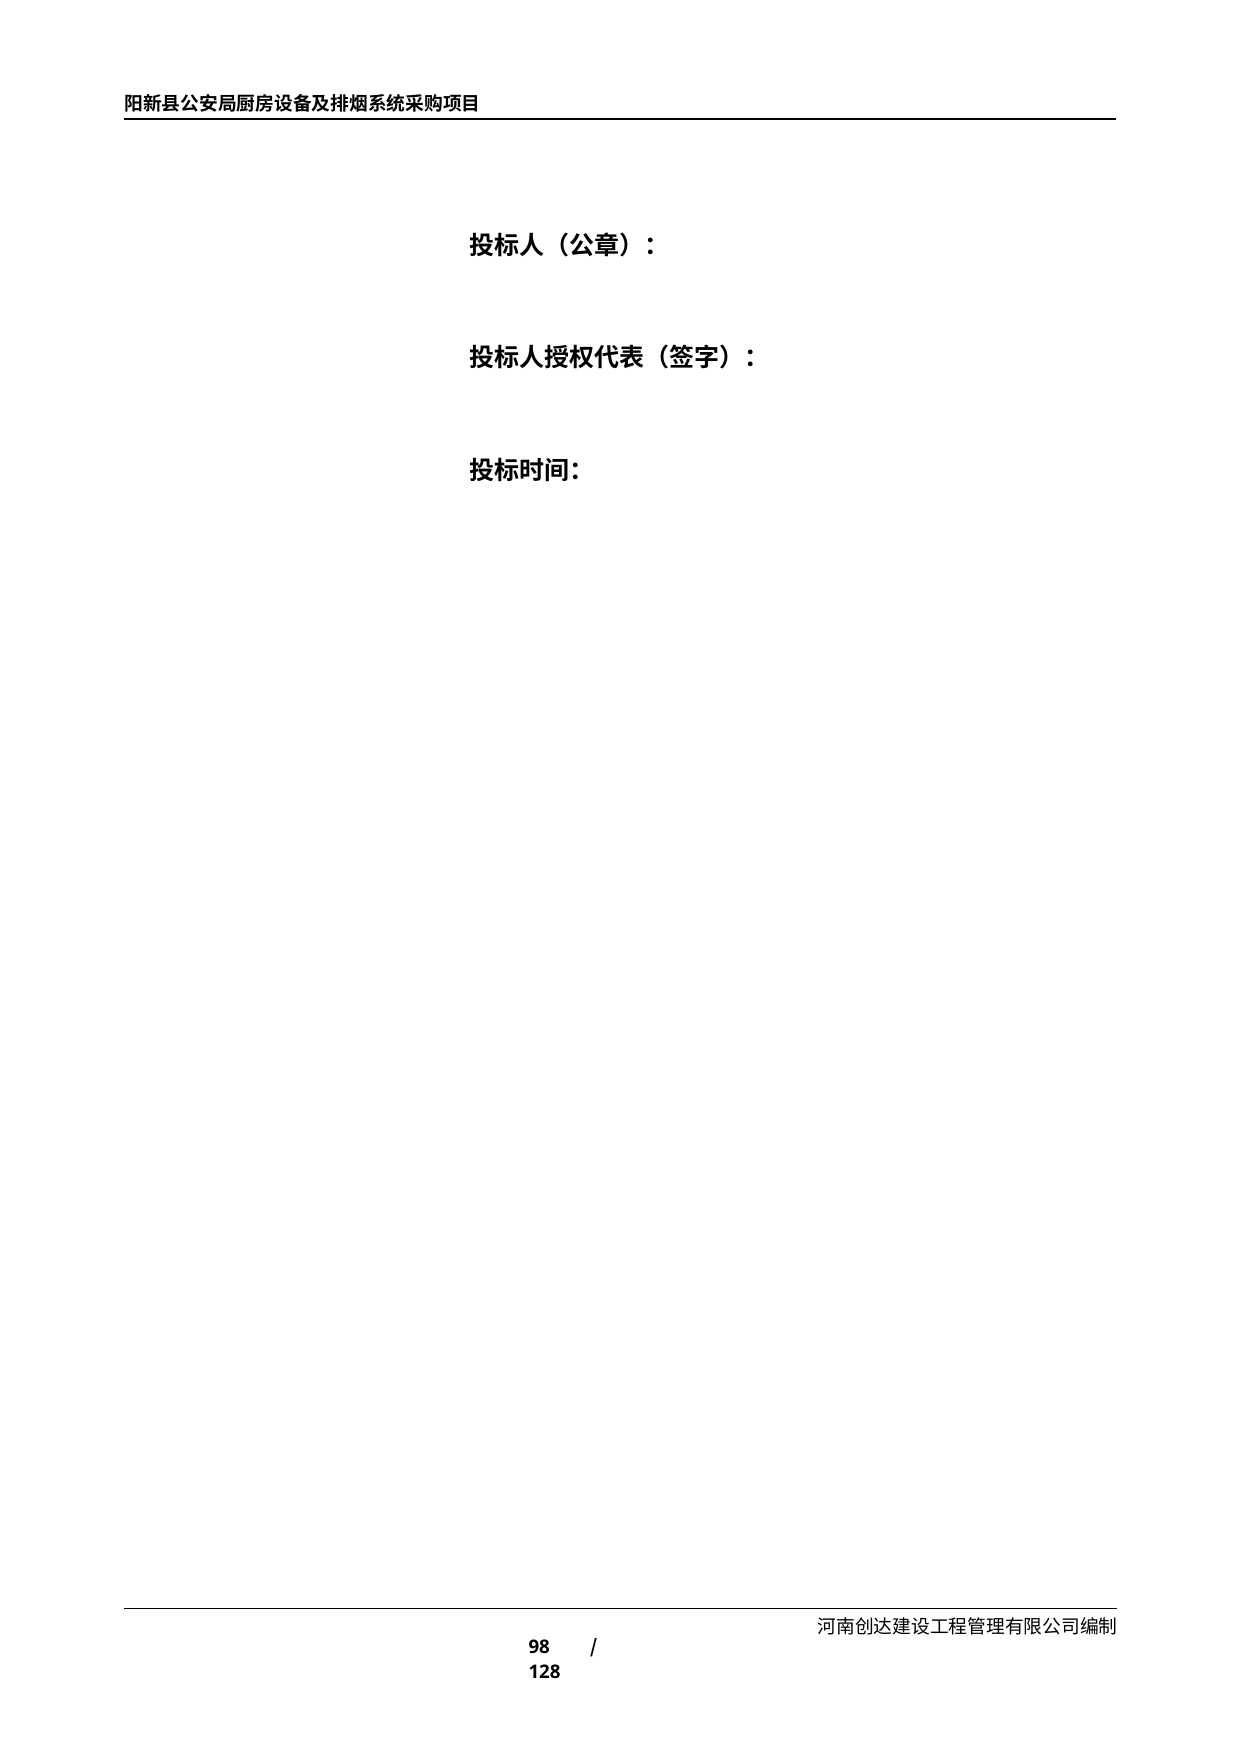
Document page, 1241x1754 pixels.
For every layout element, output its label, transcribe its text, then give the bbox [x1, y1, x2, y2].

text 投标人（公章）： [124, 211, 1116, 276]
text 投标人授权代表（签字）： [124, 323, 1116, 388]
text 投标时间： [124, 436, 1116, 501]
